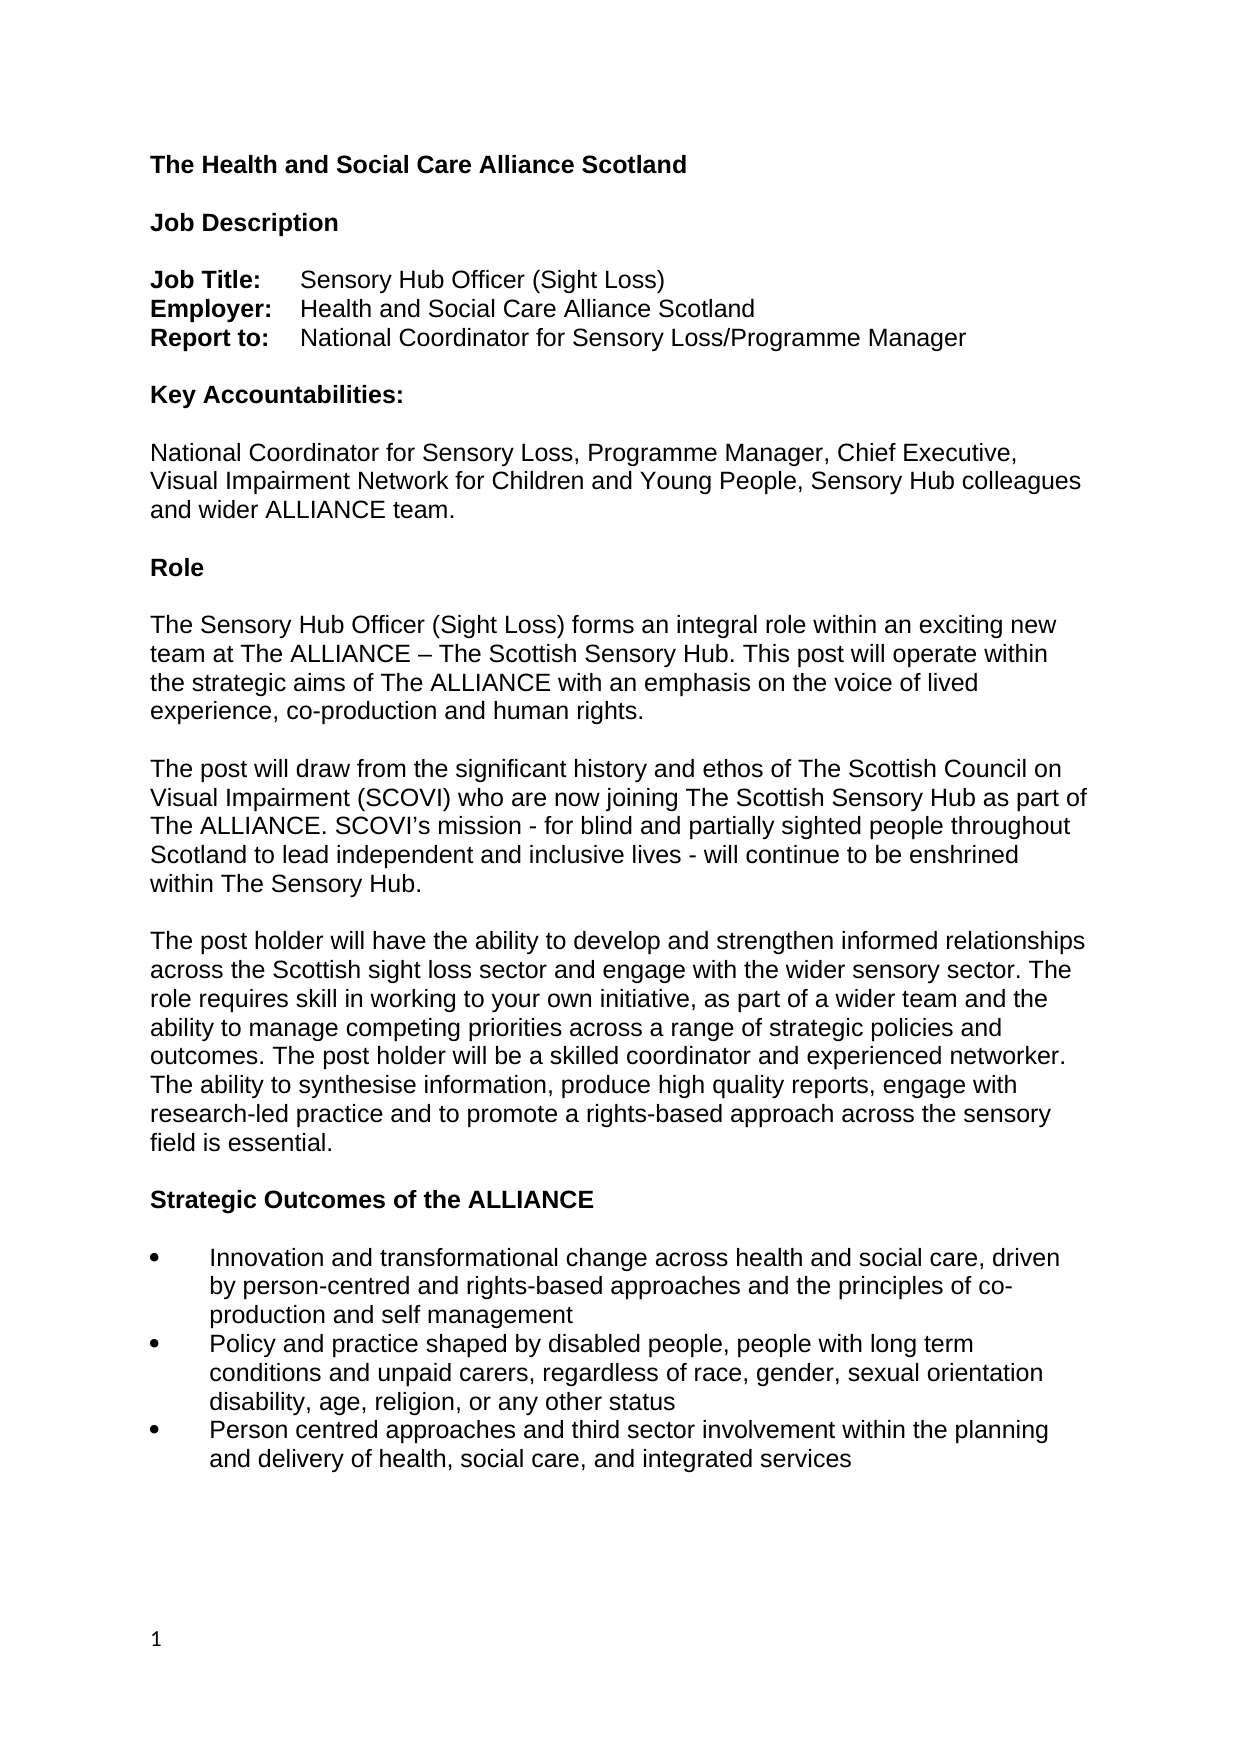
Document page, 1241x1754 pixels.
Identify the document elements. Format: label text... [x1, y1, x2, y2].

text The Health and Social Care Alliance Scotland [150, 150, 1090, 179]
text National Coordinator for Sensory Loss, Programme Manager, Chief Executive, Visual Impairment Network for Children and Young People, Sensory Hub colleagues and wider ALLIANCE team. [150, 437, 1090, 524]
text Strategic Outcomes of the ALLIANCE [150, 1185, 1090, 1214]
text Key Accountabilities: [150, 380, 1090, 409]
list Innovation and transformational change across health and social care, driven by person-centred and rights-based approaches and the principles of co-production and self management [150, 1242, 1090, 1329]
text The post holder will have the ability to develop and strengthen informed relationships across the Scottish sight loss sector and engage with the wider sensory sector. The role requires skill in working to your own initiative, as part of a wider team and the ability to manage competing priorities across a range of strategic policies and outcomes. The post holder will be a skilled coordinator and experienced networker. The ability to synthesise information, produce high quality reports, engage with research-led practice and to promote a rights-based approach across the sensory field is essential. [150, 926, 1090, 1156]
text Employer: Health and Social Care Alliance Scotland [150, 294, 1090, 322]
list Policy and practice shaped by disabled people, people with long term conditions and unpaid carers, regardless of race, gender, sexual orientation disability, age, religion, or any other status [150, 1329, 1090, 1415]
text The post will draw from the significant history and ethos of The Scottish Council on Visual Impairment (SCOVI) who are now joining The Scottish Sensory Hub as part of The ALLIANCE. SCOVI’s mission - for blind and partially sighted people throughout Scotland to lead independent and inclusive lives - will continue to be enshrined within The Sensory Hub. [150, 754, 1090, 897]
text The Sensory Hub Officer (Sight Loss) forms an integral role within an exciting new team at The ALLIANCE – The Scottish Sensory Hub. This post will operate within the strategic aims of The ALLIANCE with an emphasis on the voice of lived experience, co-production and human rights. [150, 610, 1090, 725]
text Report to: National Coordinator for Sensory Loss/Programme Manager [150, 322, 1090, 351]
text Role [150, 552, 1090, 581]
text Job Title: Sensory Hub Officer (Sight Loss) [150, 265, 1090, 294]
list Person centred approaches and third sector involvement within the planning and delivery of health, social care, and integrated services [150, 1415, 1090, 1473]
text Job Description [150, 207, 1090, 236]
